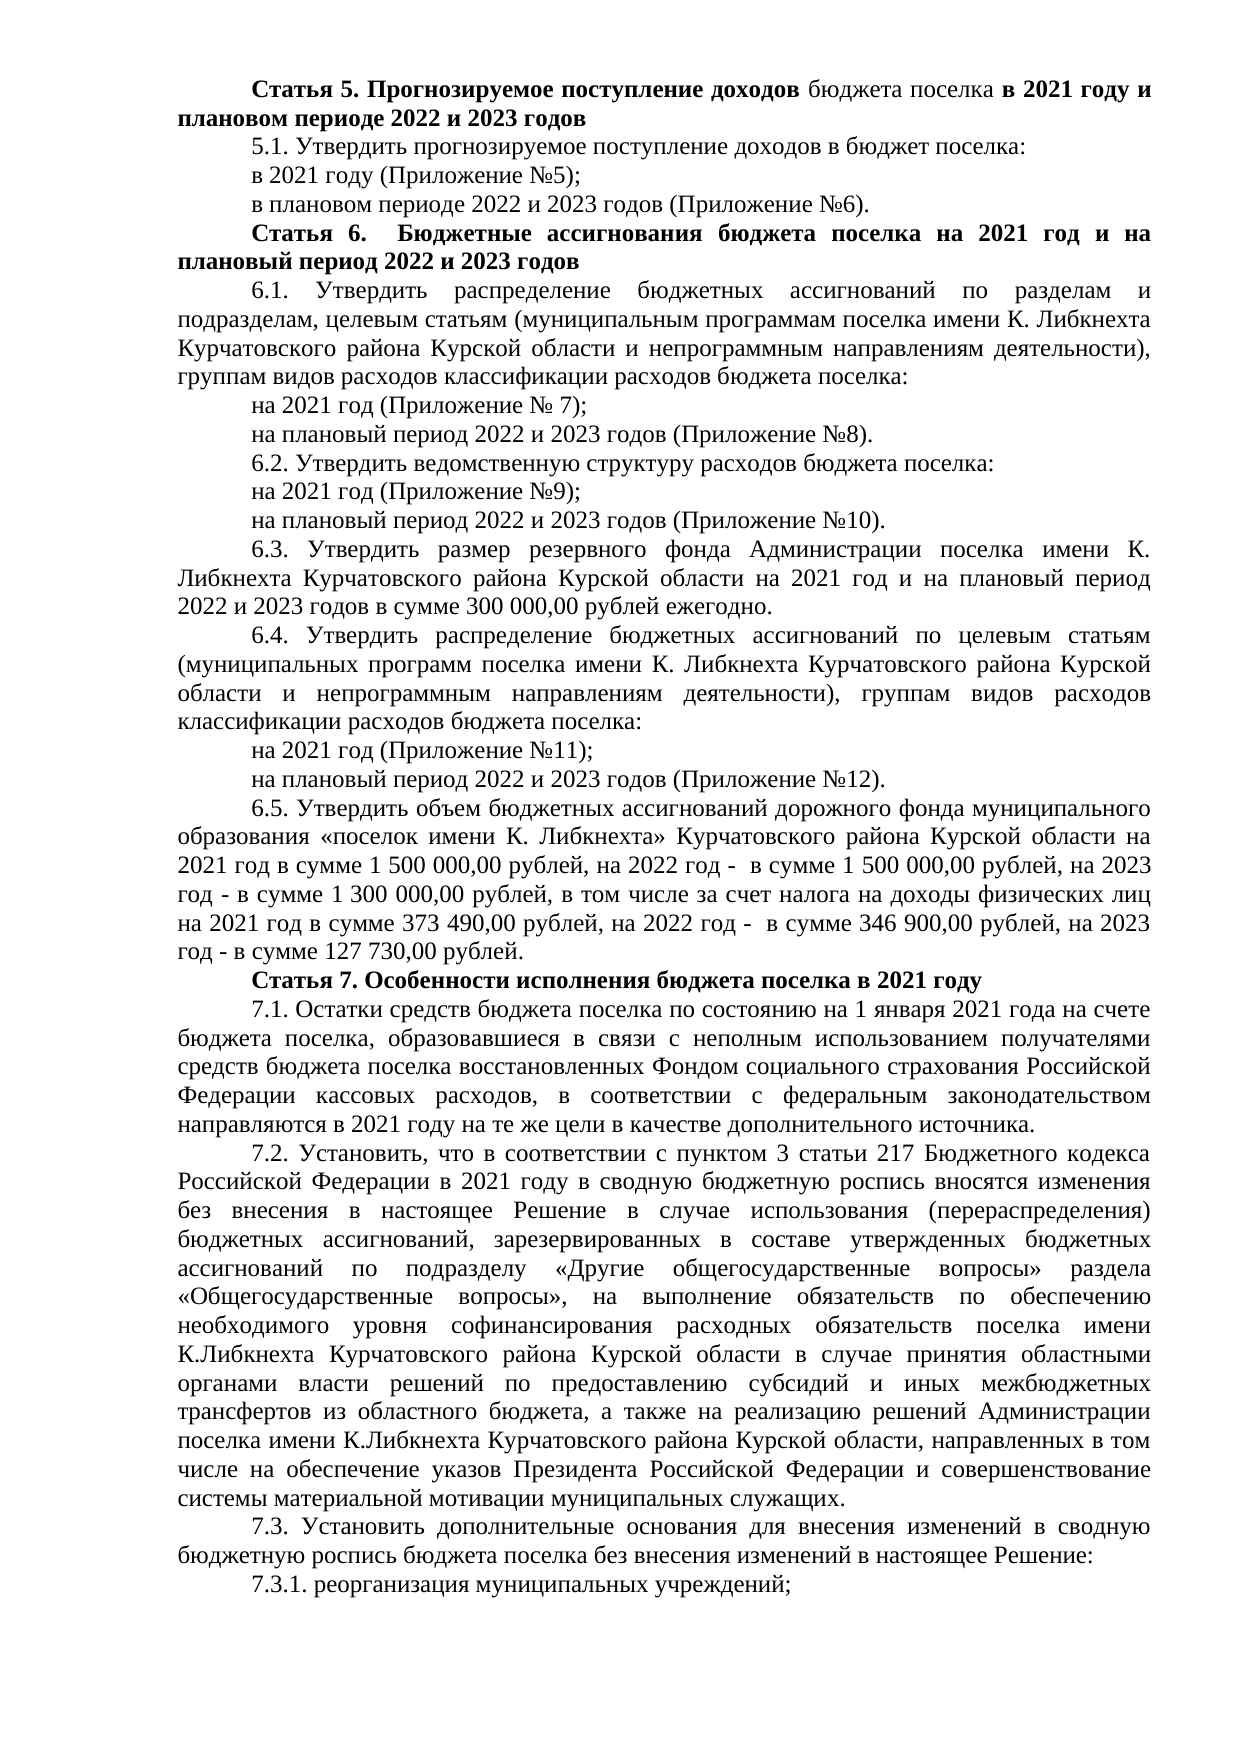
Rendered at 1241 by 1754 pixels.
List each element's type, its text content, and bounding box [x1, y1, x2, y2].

text на 2021 год (Приложение №11); [177, 735, 1152, 764]
text 6.5. Утвердить объем бюджетных ассигнований дорожного фонда муниципального образования «поселок имени К. Либкнехта» Курчатовского района Курской области на 2021 год в сумме 1 500 000,00 рублей, на 2022 год - в сумме 1 500 000,00 рублей, на 2023 год - в сумме 1 300 000,00 рублей, в том числе за счет налога на доходы физических лиц на 2021 год в сумме 373 490,00 рублей, на 2022 год - в сумме 346 900,00 рублей, на 2023 год - в сумме 127 730,00 рублей. [177, 793, 1152, 965]
text 6.2. Утвердить ведомственную структуру расходов бюджета поселка: [177, 448, 1152, 476]
text 6.3. Утвердить размер резервного фонда Администрации поселка имени К. Либкнехта Курчатовского района Курской области на 2021 год и на плановый период 2022 и 2023 годов в сумме 300 000,00 рублей ежегодно. [177, 534, 1152, 620]
text на плановый период 2022 и 2023 годов (Приложение №12). [177, 764, 1152, 793]
text на плановый период 2022 и 2023 годов (Приложение №8). [177, 419, 1152, 448]
text в плановом периоде 2022 и 2023 годов (Приложение №6). [177, 189, 1152, 218]
text на 2021 год (Приложение № 7); [177, 390, 1152, 419]
text 7.3.1. реорганизация муниципальных учреждений; [177, 1569, 1152, 1598]
text 5.1. Утвердить прогнозируемое поступление доходов в бюджет поселка: [177, 131, 1152, 160]
text на 2021 год (Приложение №9); [177, 476, 1152, 505]
text 7.3. Установить дополнительные основания для внесения изменений в сводную бюджетную роспись бюджета поселка без внесения изменений в настоящее Решение: [177, 1511, 1152, 1569]
text в 2021 году (Приложение №5); [177, 160, 1152, 189]
text Статья 6. Бюджетные ассигнования бюджета поселка на 2021 год и на плановый период 2022 и 2023 годов [177, 218, 1152, 275]
text Статья 7. Особенности исполнения бюджета поселка в 2021 году [177, 965, 1152, 994]
text 7.1. Остатки средств бюджета поселка по состоянию на 1 января 2021 года на счете бюджета поселка, образовавшиеся в связи с неполным использованием получателями средств бюджета поселка восстановленных Фондом социального страхования Российской Федерации кассовых расходов, в соответствии с федеральным законодательством направляются в 2021 году на те же цели в качестве дополнительного источника. [177, 994, 1152, 1138]
text 6.1. Утвердить распределение бюджетных ассигнований по разделам и подразделам, целевым статьям (муниципальным программам поселка имени К. Либкнехта Курчатовского района Курской области и непрограммным направлениям деятельности), группам видов расходов классификации расходов бюджета поселка: [177, 275, 1152, 390]
text 6.4. Утвердить распределение бюджетных ассигнований по целевым статьям (муниципальных программ поселка имени К. Либкнехта Курчатовского района Курской области и непрограммным направлениям деятельности), группам видов расходов классификации расходов бюджета поселка: [177, 620, 1152, 735]
text 7.2. Установить, что в соответствии с пунктом 3 статьи 217 Бюджетного кодекса Российской Федерации в 2021 году в сводную бюджетную роспись вносятся изменения без внесения в настоящее Решение в случае использования (перераспределения) бюджетных ассигнований, зарезервированных в составе утвержденных бюджетных ассигнований по подразделу «Другие общегосударственные вопросы» раздела «Общегосударственные вопросы», на выполнение обязательств по обеспечению необходимого уровня софинансирования расходных обязательств поселка имени К.Либкнехта Курчатовского района Курской области в случае принятия областными органами власти решений по предоставлению субсидий и иных межбюджетных трансфертов из областного бюджета, а также на реализацию решений Администрации поселка имени К.Либкнехта Курчатовского района Курской области, направленных в том числе на обеспечение указов Президента Российской Федерации и совершенствование системы материальной мотивации муниципальных служащих. [177, 1138, 1152, 1511]
text Статья 5. Прогнозируемое поступление доходов бюджета поселка в 2021 году и плановом периоде 2022 и 2023 годов [177, 74, 1152, 131]
text на плановый период 2022 и 2023 годов (Приложение №10). [177, 505, 1152, 534]
